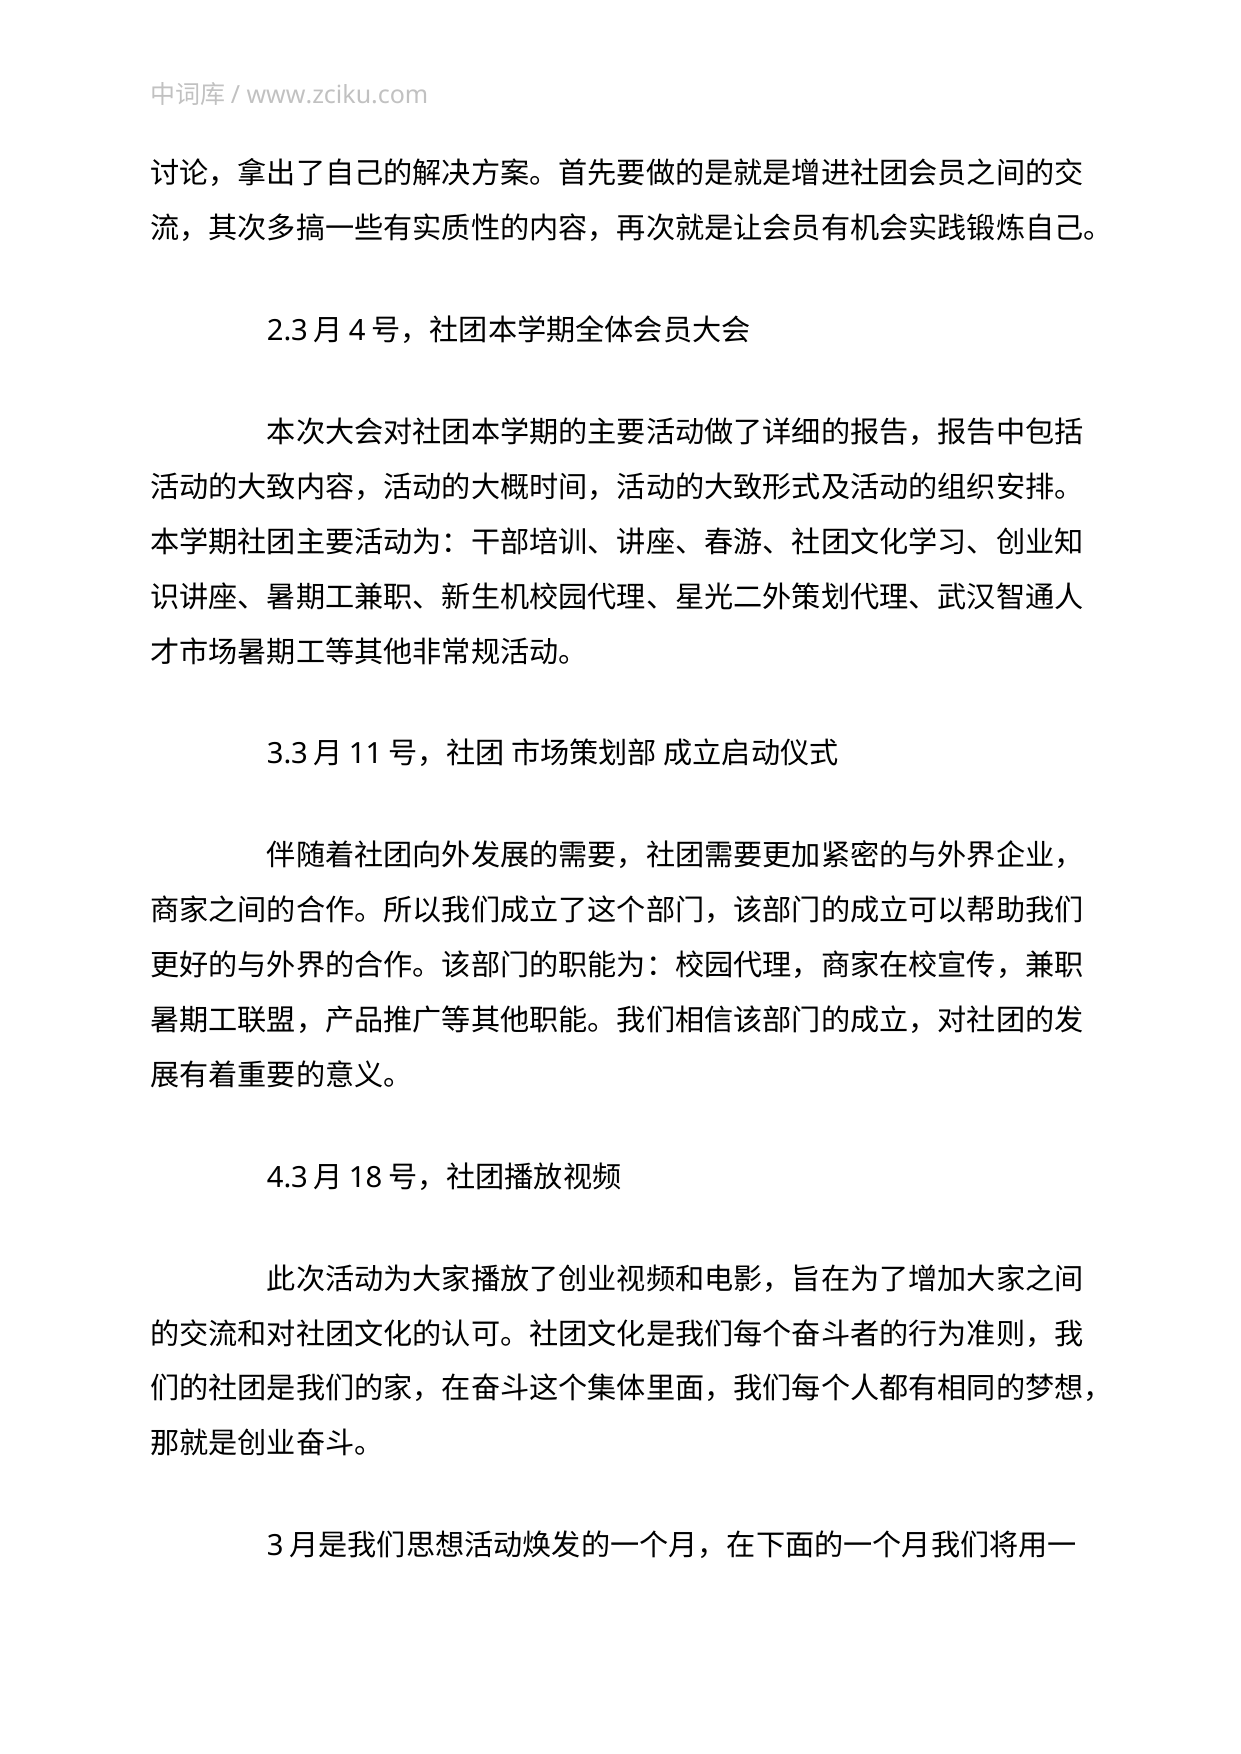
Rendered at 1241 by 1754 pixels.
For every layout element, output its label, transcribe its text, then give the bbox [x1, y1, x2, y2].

text 伴随着社团向外发展的需要，社团需要更加紧密的与外界企业，商家之间的合作。所以我们成立了这个部门，该部门的成立可以帮助我们更好的与外界的合作。该部门的职能为：校园代理，商家在校宣传，兼职暑期工联盟，产品推广等其他职能。我们相信该部门的成立，对社团的发展有着重要的意义。 [150, 832, 1090, 1094]
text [150, 1522, 1090, 1564]
text 2.3月4号，社团本学期全体会员大会 [150, 307, 1090, 349]
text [150, 150, 1090, 247]
text 3.3月11号，社团 市场策划部 成立启动仪式 [150, 730, 1090, 772]
text 4.3月18号，社团播放视频 [150, 1153, 1090, 1196]
text 此次活动为大家播放了创业视频和电影，旨在为了增加大家之间的交流和对社团文化的认可。社团文化是我们每个奋斗者的行为准则，我们的社团是我们的家，在奋斗这个集体里面，我们每个人都有相同的梦想，那就是创业奋斗。 [150, 1255, 1090, 1462]
text 本次大会对社团本学期的主要活动做了详细的报告，报告中包括活动的大致内容，活动的大概时间，活动的大致形式及活动的组织安排。本学期社团主要活动为：干部培训、讲座、春游、社团文化学习、创业知识讲座、暑期工兼职、新生机校园代理、星光二外策划代理、武汉智通人才市场暑期工等其他非常规活动。 [150, 409, 1090, 671]
